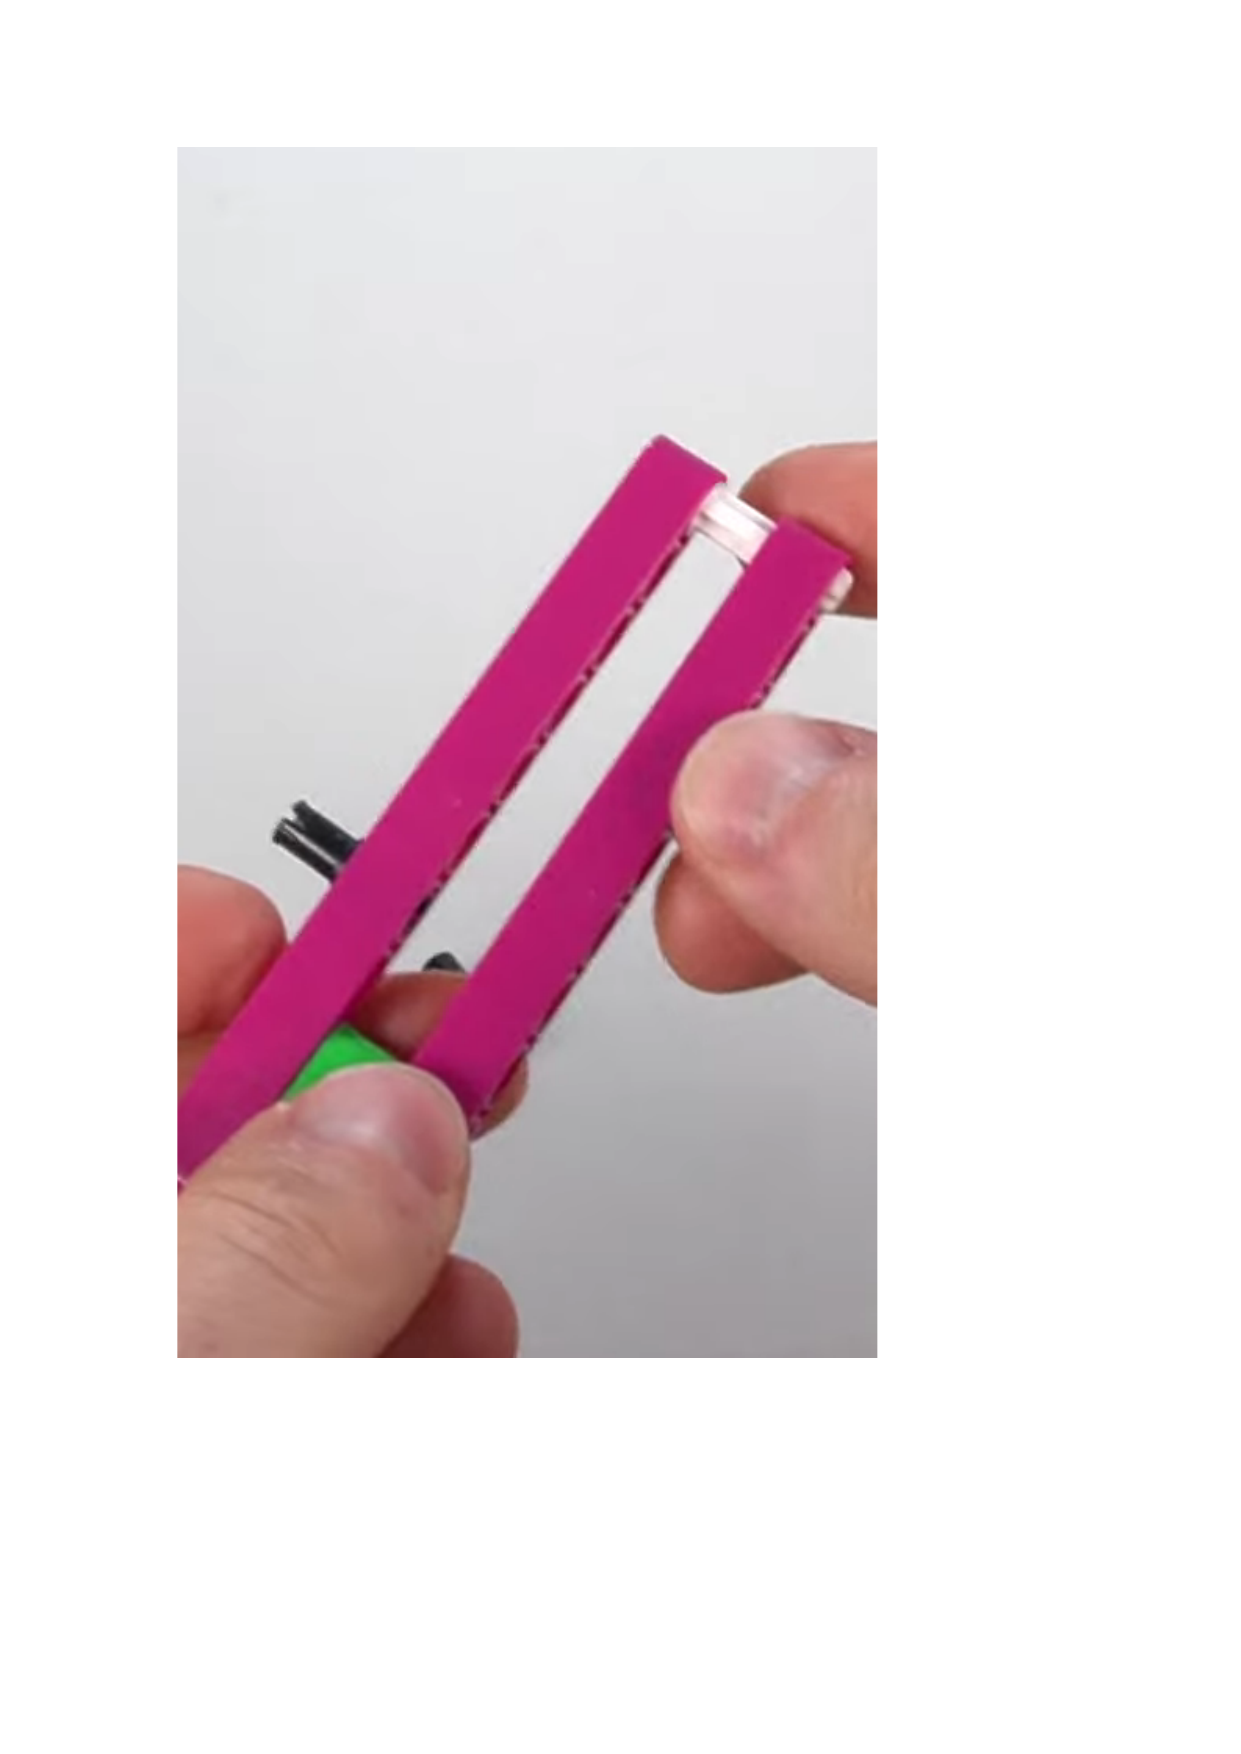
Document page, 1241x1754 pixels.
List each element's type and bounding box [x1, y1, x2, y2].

picture [177, 147, 878, 1358]
